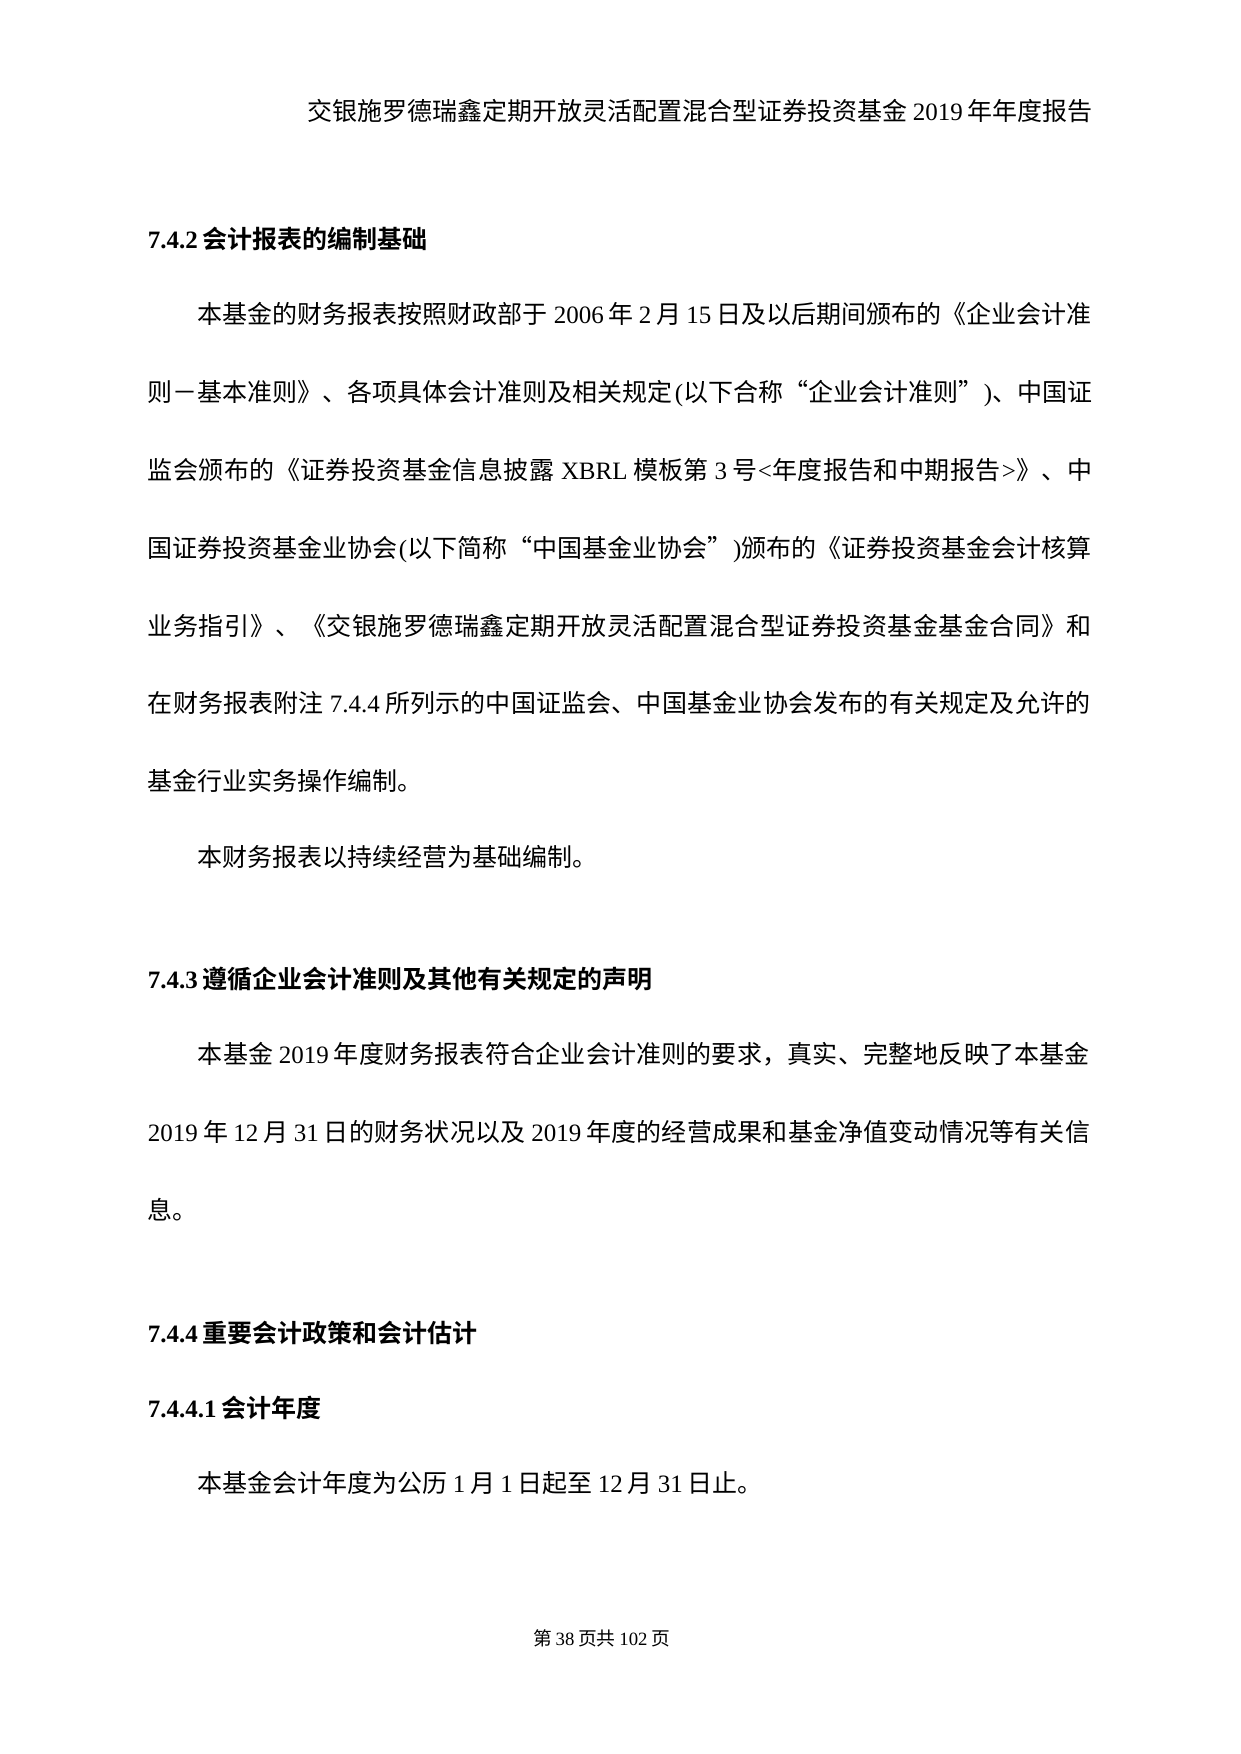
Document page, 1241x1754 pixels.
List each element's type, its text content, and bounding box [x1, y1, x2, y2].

text 本基金会计年度为公历1月1日起至12月31日止。 [148, 1449, 1092, 1514]
text 本财务报表以持续经营为基础编制。 [148, 823, 1092, 888]
text 本基金的财务报表按照财政部于2006年2月15日及以后期间颁布的《企业会计准则－基本准则》、各项具体会计准则及相关规定(以下合称“企业会计准则”)、中国证监会颁布的《证券投资基金信息披露XBRL模板第3号<年度报告和中期报告>》、中国证券投资基金业协会(以下简称“中国基金业协会”)颁布的《证券投资基金会计核算业务指引》、《交银施罗德瑞鑫定期开放灵活配置混合型证券投资基金基金合同》和在财务报表附注7.4.4所列示的中国证监会、中国基金业协会发布的有关规定及允许的基金行业实务操作编制。 [148, 280, 1092, 812]
subtitle 7.4.4.1会计年度 [148, 1374, 1092, 1439]
text 本基金2019年度财务报表符合企业会计准则的要求，真实、完整地反映了本基金2019年12月31日的财务状况以及2019年度的经营成果和基金净值变动情况等有关信息。 [148, 1020, 1092, 1241]
subtitle 7.4.2会计报表的编制基础 [148, 205, 1092, 270]
subtitle 7.4.4重要会计政策和会计估计 [148, 1299, 1092, 1364]
subtitle 7.4.3遵循企业会计准则及其他有关规定的声明 [148, 945, 1092, 1010]
